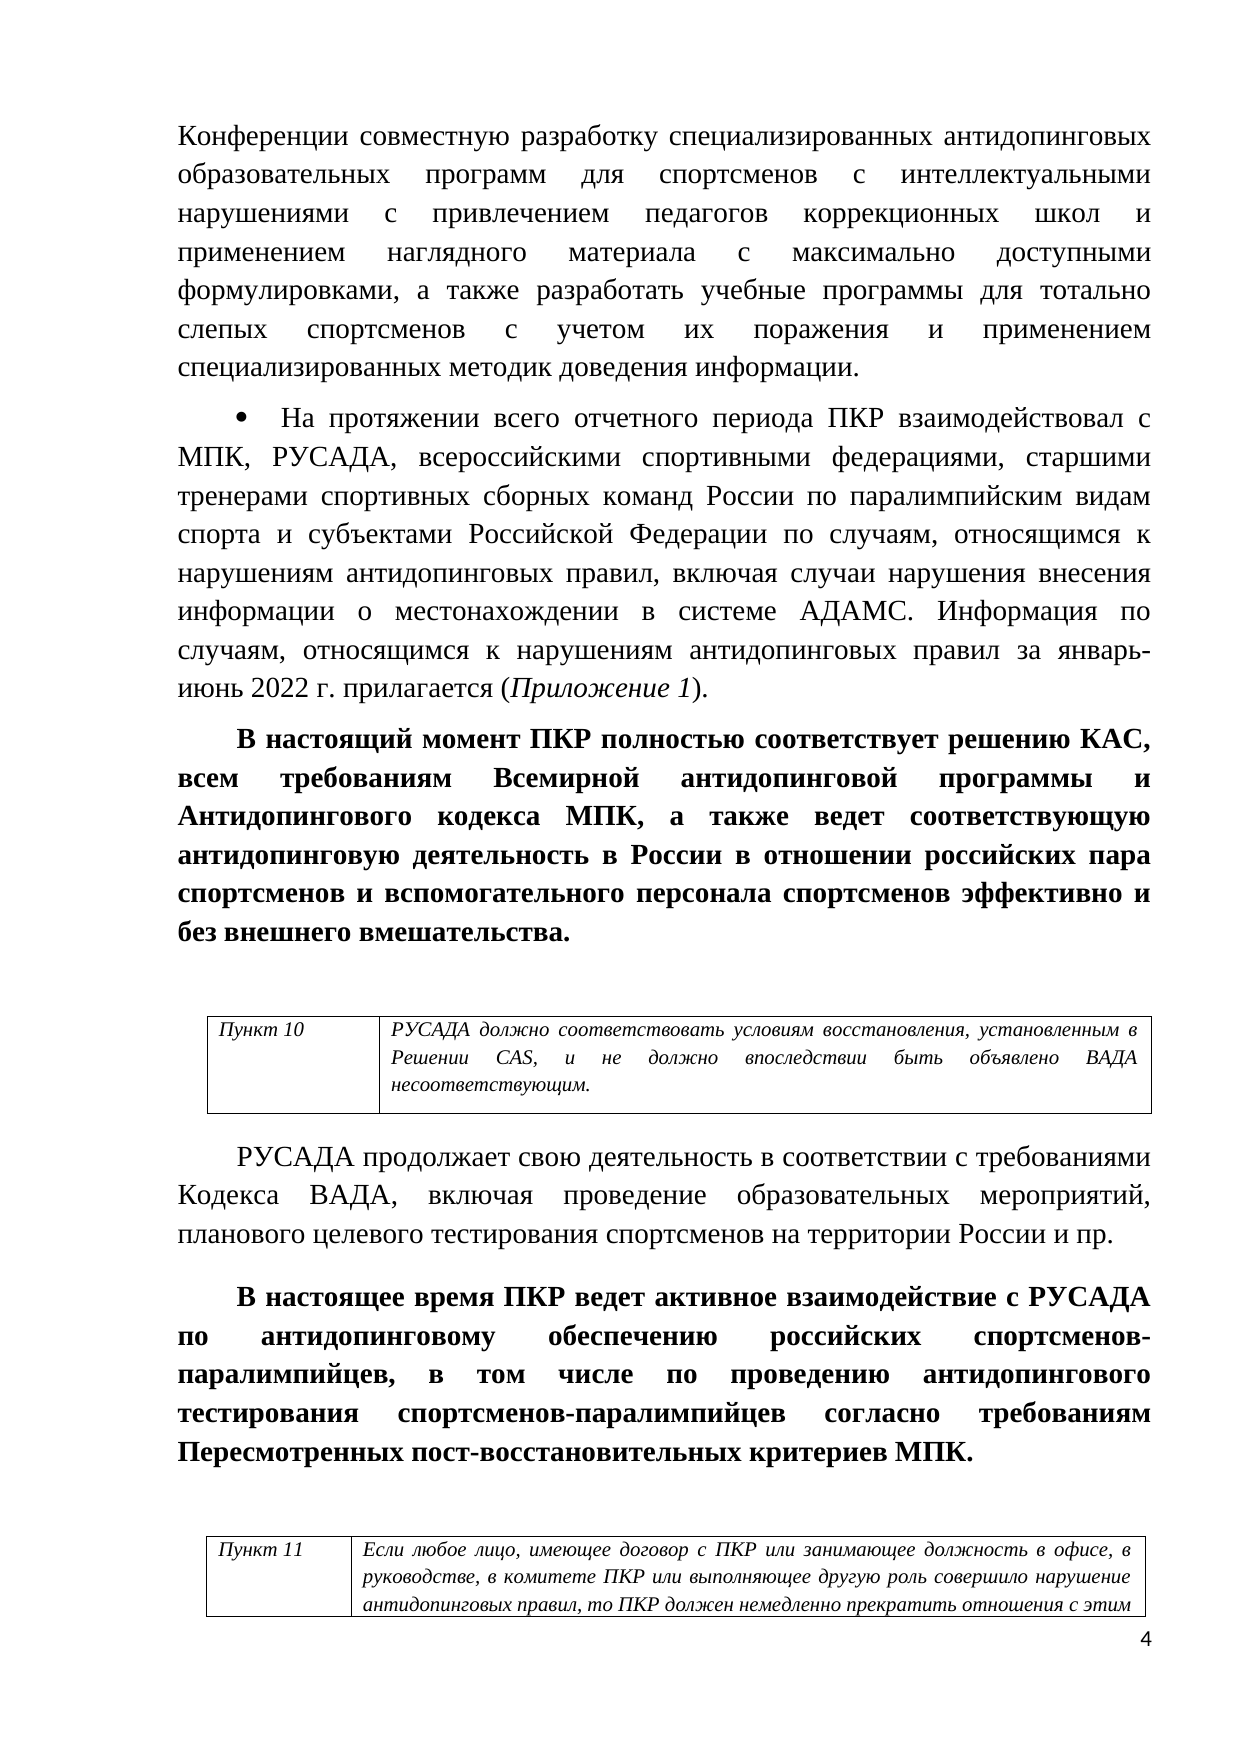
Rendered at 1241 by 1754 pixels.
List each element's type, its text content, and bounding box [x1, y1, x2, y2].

list На протяжении всего отчетного периода ПКР взаимодействовал с МПК, РУСАДА, всероссийскими спортивными федерациями, старшими тренерами спортивных сборных команд России по паралимпийским видам спорта и субъектами Российской Федерации по случаям, относящимся к нарушениям антидопинговых правил, включая случаи нарушения внесения информации о местонахождении в системе АДАМС. Информация по случаям, относящимся к нарушениям антидопинговых правил за январь-июнь 2022 г. прилагается (Приложение 1). [177, 400, 1152, 704]
text РУСАДА продолжает свою деятельность в соответствии с требованиями Кодекса ВАДА, включая проведение образовательных мероприятий, планового целевого тестирования спортсменов на территории России и пр. [177, 1139, 1152, 1249]
table_header Пункт 10 [208, 1017, 379, 1113]
text В настоящее время ПКР ведет активное взаимодействие с РУСАДА по антидопинговому обеспечению российских спортсменов-паралимпийцев, в том числе по проведению антидопингового тестирования спортсменов-паралимпийцев согласно требованиям Пересмотренных пост-восстановительных критериев МПК. [177, 1279, 1152, 1467]
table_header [352, 1537, 1145, 1616]
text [177, 118, 1152, 383]
table_header Пункт 11 [207, 1537, 351, 1616]
text В настоящий момент ПКР полностью соответствует решению КАС, всем требованиям Всемирной антидопинговой программы и Антидопингового кодекса МПК, а также ведет соответствующую антидопинговую деятельность в России в отношении российских пара спортсменов и вспомогательного персонала спортсменов эффективно и без внешнего вмешательства. [177, 721, 1152, 948]
table_header РУСАДА должно соответствовать условиям восстановления, установленным в Решении CAS, и не должно впоследствии быть объявлено ВАДА несоответствующим. [380, 1017, 1151, 1113]
